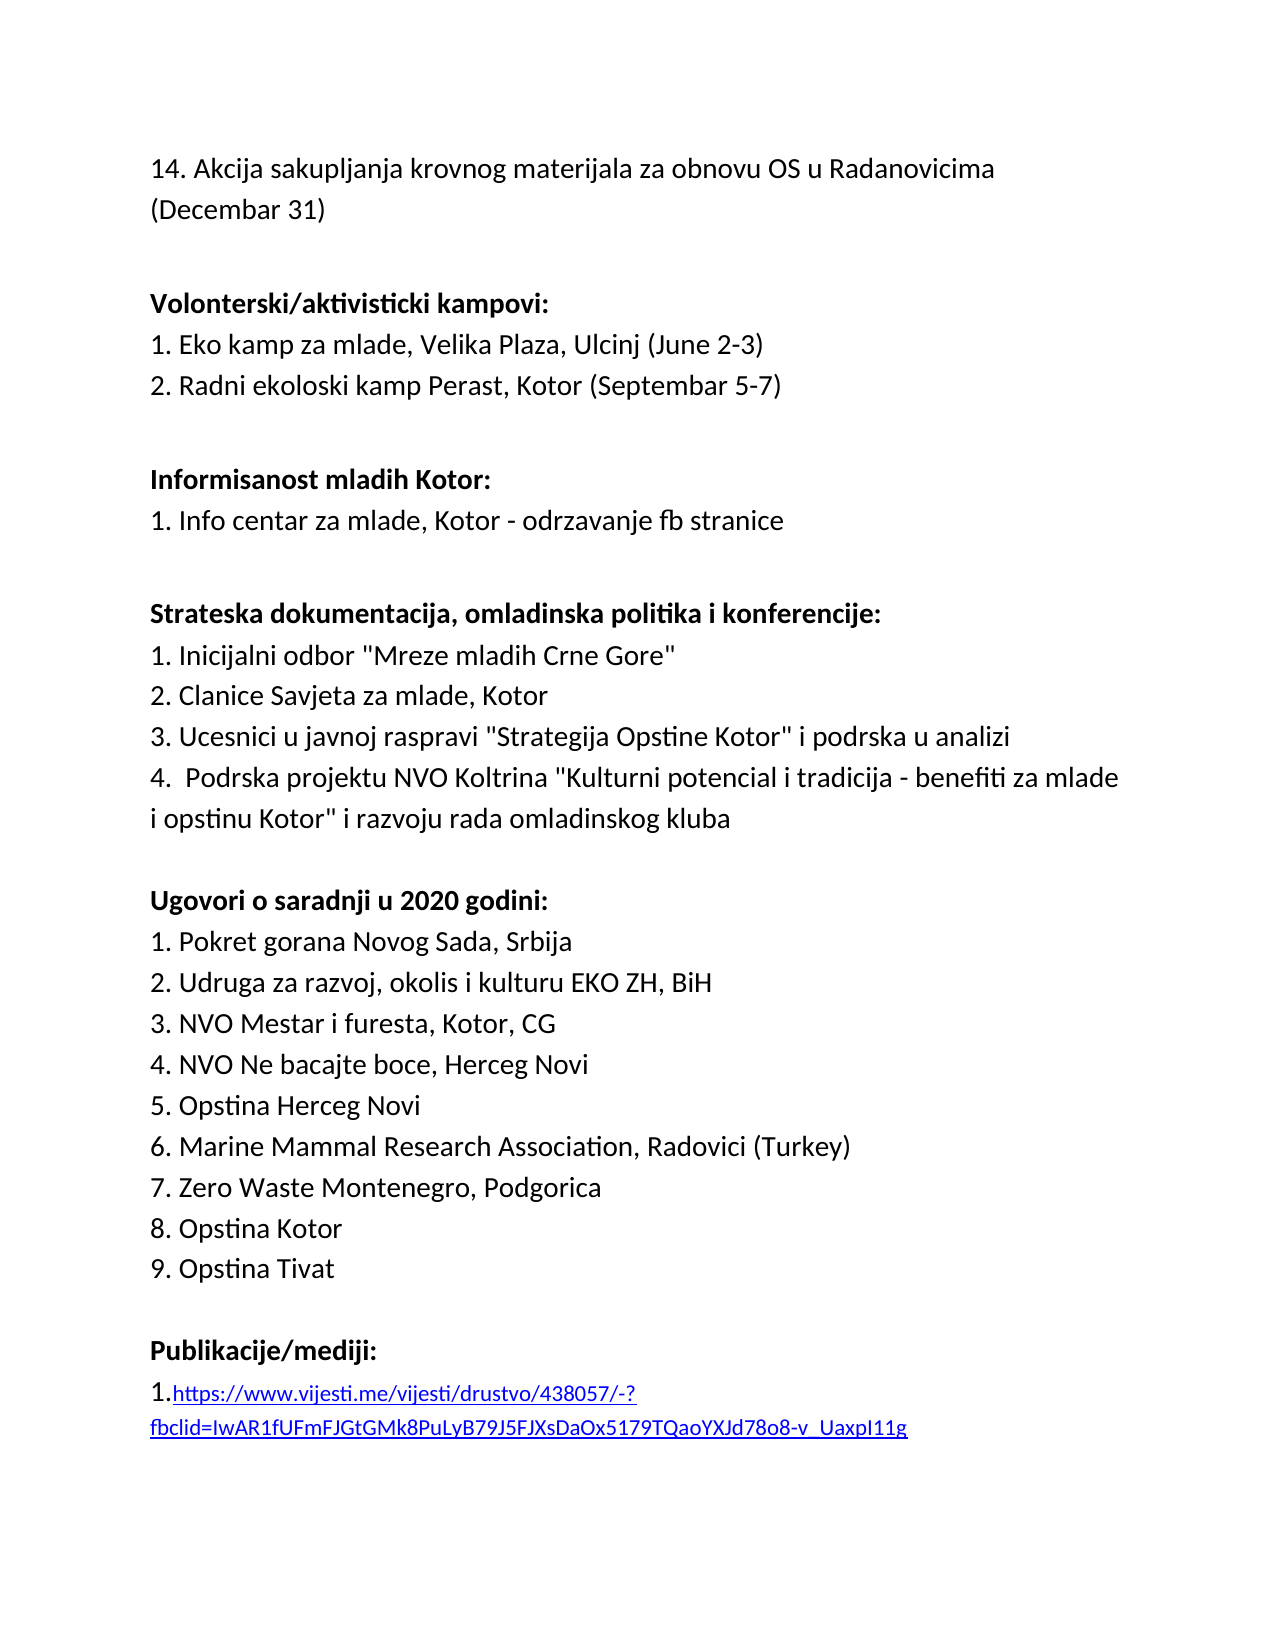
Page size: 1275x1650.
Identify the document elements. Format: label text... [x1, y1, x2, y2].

text Strateska dokumentacija, omladinska politika i konferencije: [150, 596, 1125, 631]
text 2. Radni ekoloski kamp Perast, Kotor (Septembar 5-7) [150, 367, 1125, 402]
text 5. Opstina Herceg Novi [150, 1087, 1125, 1122]
text 6. Marine Mammal Research Association, Radovici (Turkey) [150, 1128, 1125, 1163]
text 1. Inicijalni odbor "Mreze mladih Crne Gore" [150, 637, 1125, 672]
text 1. Info centar za mlade, Kotor - odrzavanje fb stranice [150, 502, 1125, 537]
text 8. Opstina Kotor [150, 1210, 1125, 1245]
text 3. NVO Mestar i furesta, Kotor, CG [150, 1005, 1125, 1041]
text 1.https://www.vijesti.me/vijesti/drustvo/438057/-?fbclid=IwAR1fUFmFJGtGMk8PuLyB79J5FJXsDaOx5179TQaoYXJd78o8-v_UaxpI11g [150, 1373, 1125, 1441]
text 2. Udruga za razvoj, okolis i kulturu EKO ZH, BiH [150, 964, 1125, 1000]
text Volonterski/aktivisticki kampovi: [150, 285, 1125, 321]
text 14. Akcija sakupljanja krovnog materijala za obnovu OS u Radanovicima (Decembar 31) [150, 150, 1125, 227]
text 1. Eko kamp za mlade, Velika Plaza, Ulcinj (June 2-3) [150, 326, 1125, 361]
text Publikacije/mediji: [150, 1332, 1125, 1368]
text 2. Clanice Savjeta za mlade, Kotor [150, 677, 1125, 713]
text 3. Ucesnici u javnoj raspravi "Strategija Opstine Kotor" i podrska u analizi [150, 718, 1125, 754]
text 4. NVO Ne bacajte boce, Herceg Novi [150, 1046, 1125, 1082]
text Ugovori o saradnji u 2020 godini: [150, 882, 1125, 918]
text 9. Opstina Tivat [150, 1251, 1125, 1286]
text 4. Podrska projektu NVO Koltrina "Kulturni potencial i tradicija - benefiti za mlade i opstinu Kotor" i razvoju rada omladinskog kluba [150, 759, 1125, 836]
text 7. Zero Waste Montenegro, Podgorica [150, 1169, 1125, 1204]
text 1. Pokret gorana Novog Sada, Srbija [150, 923, 1125, 959]
text Informisanost mladih Kotor: [150, 461, 1125, 496]
